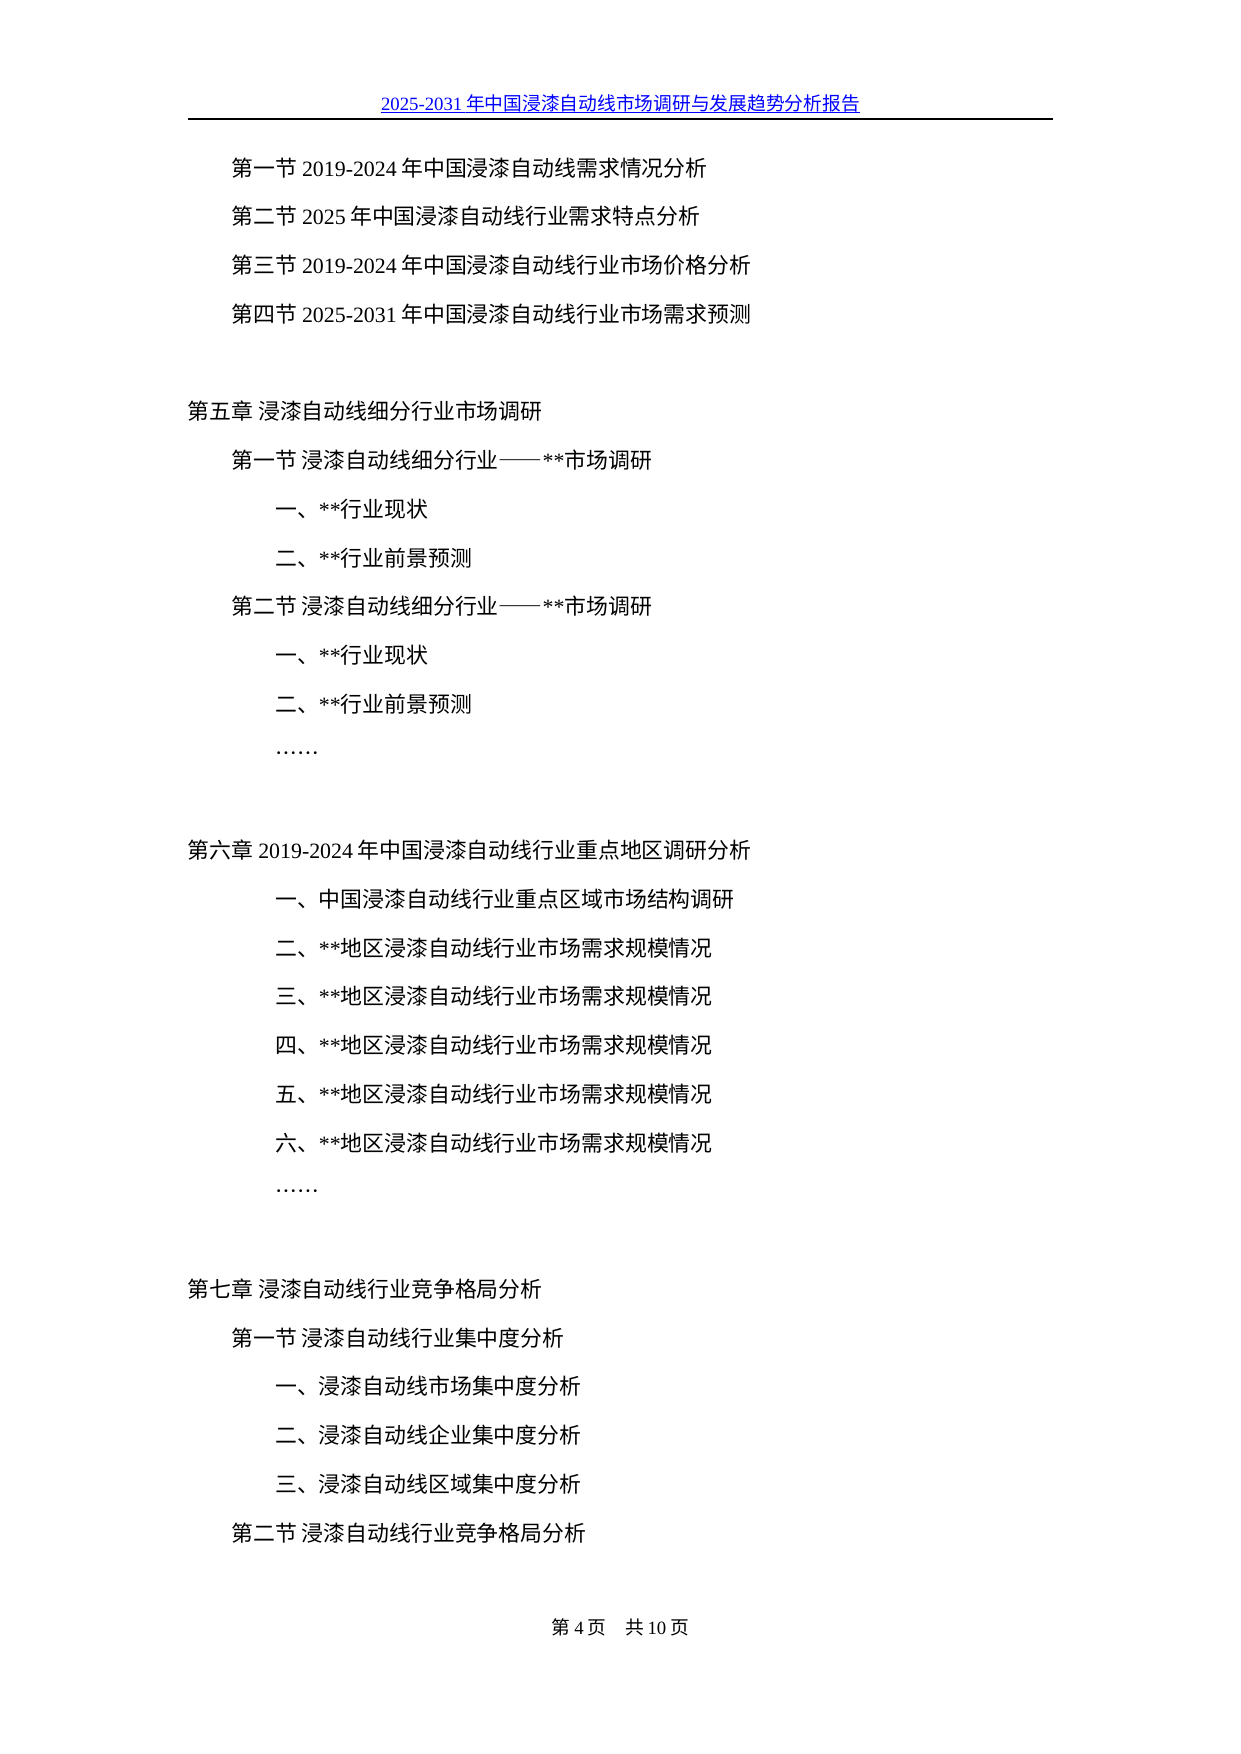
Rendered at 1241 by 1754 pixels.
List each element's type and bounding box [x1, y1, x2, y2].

text [187, 150, 1053, 1548]
